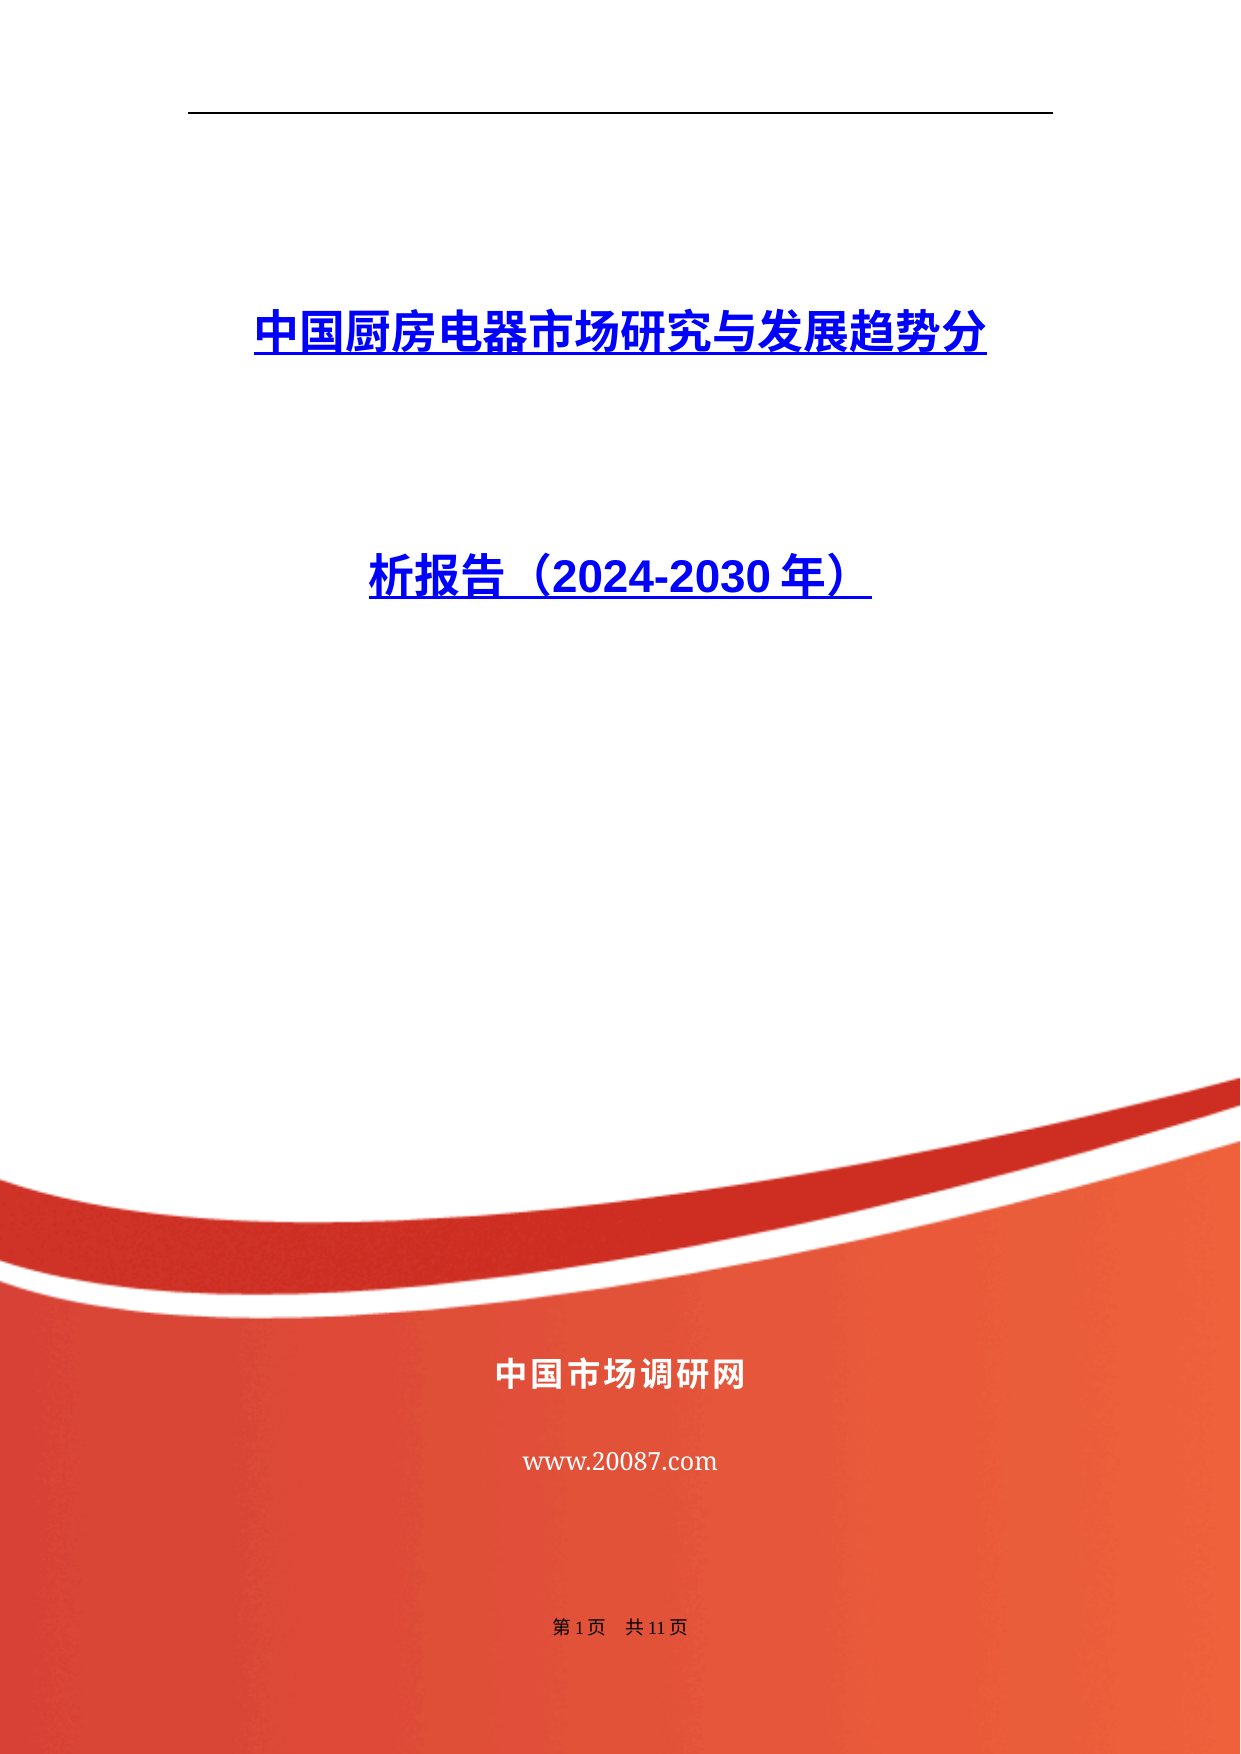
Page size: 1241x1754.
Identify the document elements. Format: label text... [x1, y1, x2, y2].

table_header 中国厨房电器市场研究与发展趋势分析报告（2024-2030年） [188, 207, 1053, 773]
text www.20087.com [187, 1428, 1053, 1493]
subtitle 中国市场调研网 [187, 1339, 1053, 1404]
picture [0, 1006, 1241, 1754]
